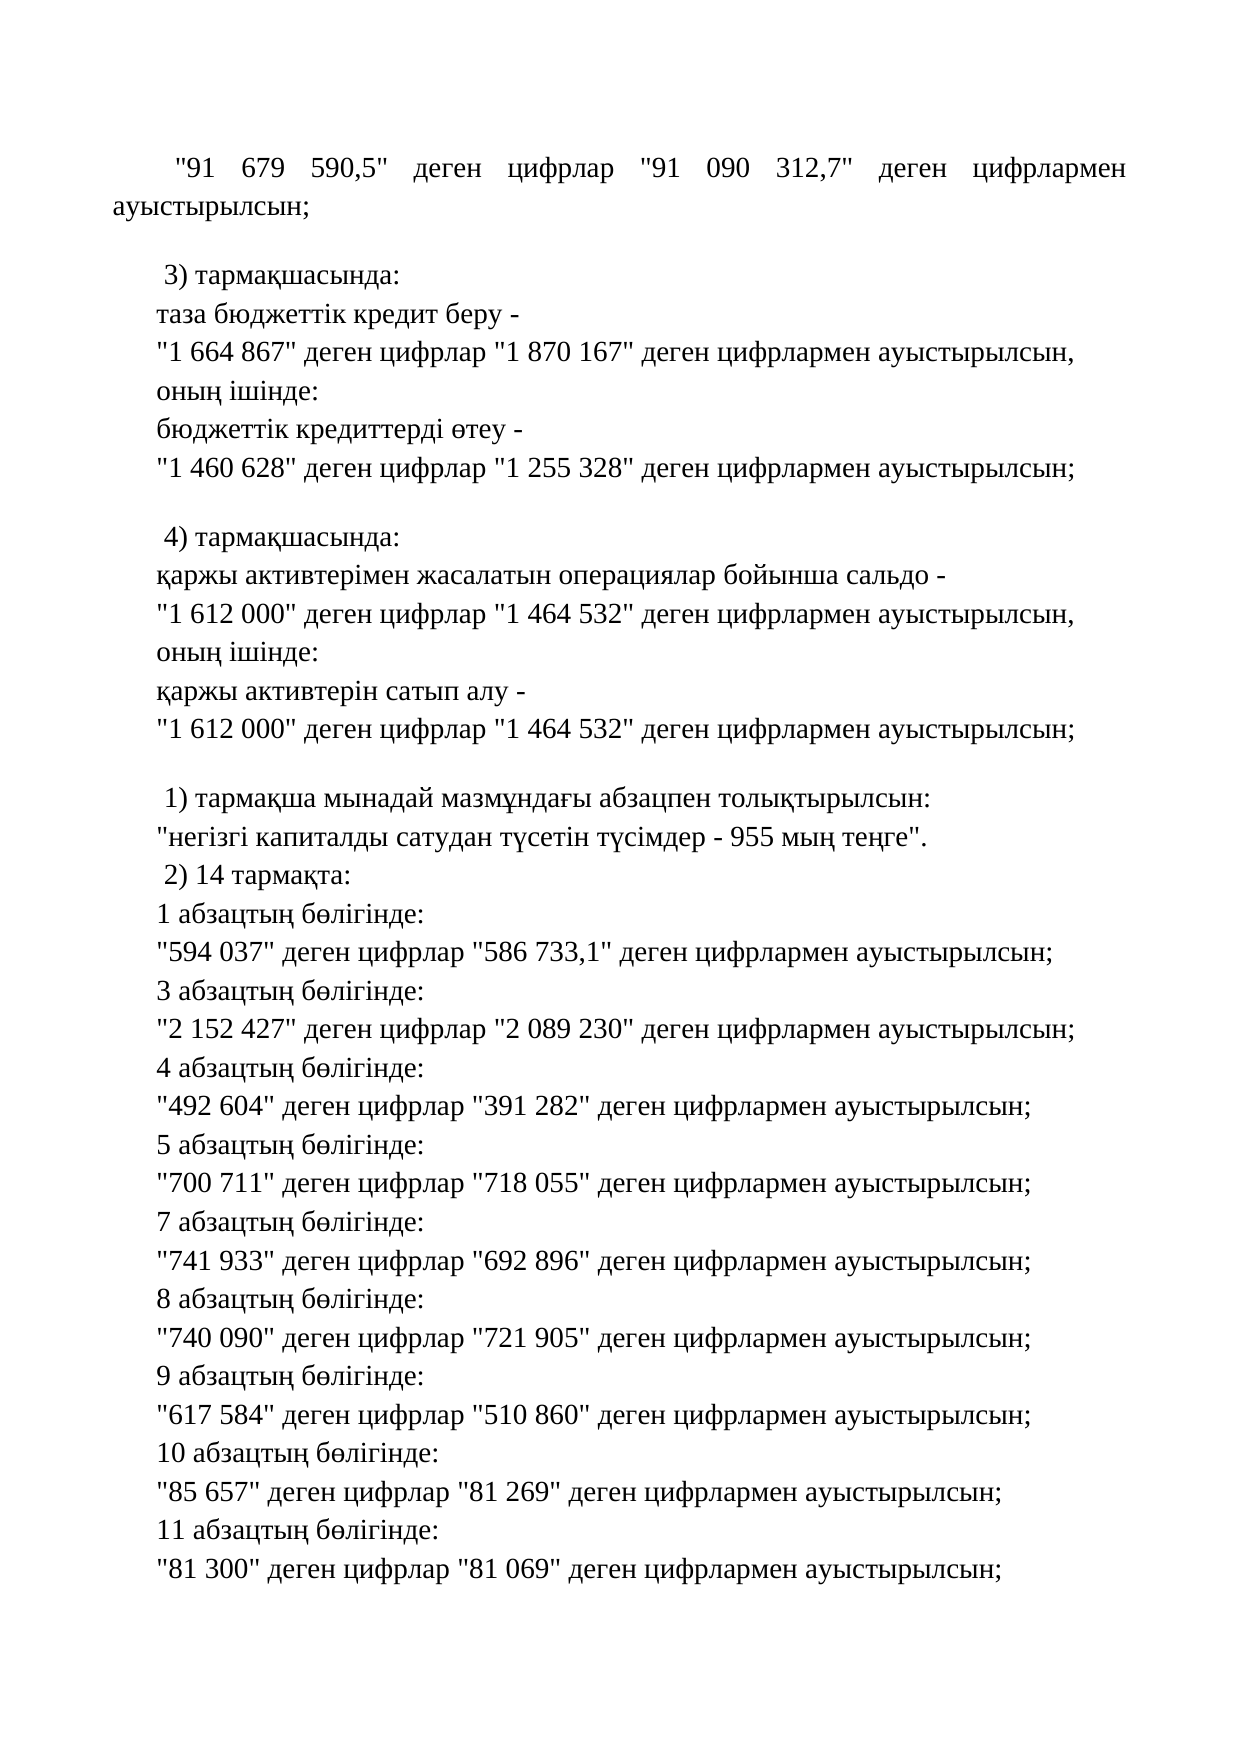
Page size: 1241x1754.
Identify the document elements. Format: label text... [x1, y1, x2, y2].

text "594 037" деген цифрлар "586 733,1" деген цифрлармен ауыстырылсын; [112, 934, 1128, 968]
text 3) тармақшасында: [112, 257, 1128, 291]
text "740 090" деген цифрлар "721 905" деген цифрлармен ауыстырылсын; [112, 1320, 1128, 1353]
text 4 абзацтың бөлігінде: [112, 1050, 1128, 1083]
text қаржы активтерiмен жасалатын операциялар бойынша сальдо - [112, 557, 1128, 591]
text оның ішінде: [112, 634, 1128, 668]
text 9 абзацтың бөлігінде: [112, 1358, 1128, 1392]
text бюджеттік кредиттерді өтеу - [112, 411, 1128, 445]
text 1 абзацтың бөлігінде: [112, 896, 1128, 929]
text "91 679 590,5" деген цифрлар "91 090 312,7" деген цифрлармен ауыстырылсын; [112, 150, 1128, 222]
text қаржы активтерiн сатып алу - [112, 673, 1128, 706]
text 5 абзацтың бөлігінде: [112, 1127, 1128, 1161]
text 8 абзацтың бөлігінде: [112, 1281, 1128, 1315]
text 10 абзацтың бөлігінде: [112, 1435, 1128, 1469]
text "617 584" деген цифрлар "510 860" деген цифрлармен ауыстырылсын; [112, 1397, 1128, 1430]
text 3 абзацтың бөлігінде: [112, 973, 1128, 1006]
text "2 152 427" деген цифрлар "2 089 230" деген цифрлармен ауыстырылсын; [112, 1011, 1128, 1045]
text 4) тармақшасында: [112, 519, 1128, 552]
text "1 612 000" деген цифрлар "1 464 532" деген цифрлармен ауыстырылсын; [112, 711, 1128, 745]
text "741 933" деген цифрлар "692 896" деген цифрлармен ауыстырылсын; [112, 1243, 1128, 1276]
text "1 612 000" деген цифрлар "1 464 532" деген цифрлармен ауыстырылсын, [112, 596, 1128, 629]
text 11 абзацтың бөлігінде: [112, 1512, 1128, 1546]
text таза бюджеттік кредит беру - [112, 296, 1128, 329]
text 7 абзацтың бөлігінде: [112, 1204, 1128, 1238]
text оның ішінде: [112, 373, 1128, 406]
text "700 711" деген цифрлар "718 055" деген цифрлармен ауыстырылсын; [112, 1166, 1128, 1199]
text 2) 14 тармақта: [112, 857, 1128, 891]
text "1 664 867" деген цифрлар "1 870 167" деген цифрлармен ауыстырылсын, [112, 334, 1128, 368]
text 1) тармақша мынадай мазмұндағы абзацпен толықтырылсын: [112, 780, 1128, 814]
text "81 300" деген цифрлар "81 069" деген цифрлармен ауыстырылсын; [112, 1551, 1128, 1584]
text "1 460 628" деген цифрлар "1 255 328" деген цифрлармен ауыстырылсын; [112, 450, 1128, 483]
text "492 604" деген цифрлар "391 282" деген цифрлармен ауыстырылсын; [112, 1088, 1128, 1122]
text "85 657" деген цифрлар "81 269" деген цифрлармен ауыстырылсын; [112, 1474, 1128, 1507]
text "негізгі капиталды сатудан түсетін түсімдер - 955 мың теңге". [112, 819, 1128, 852]
